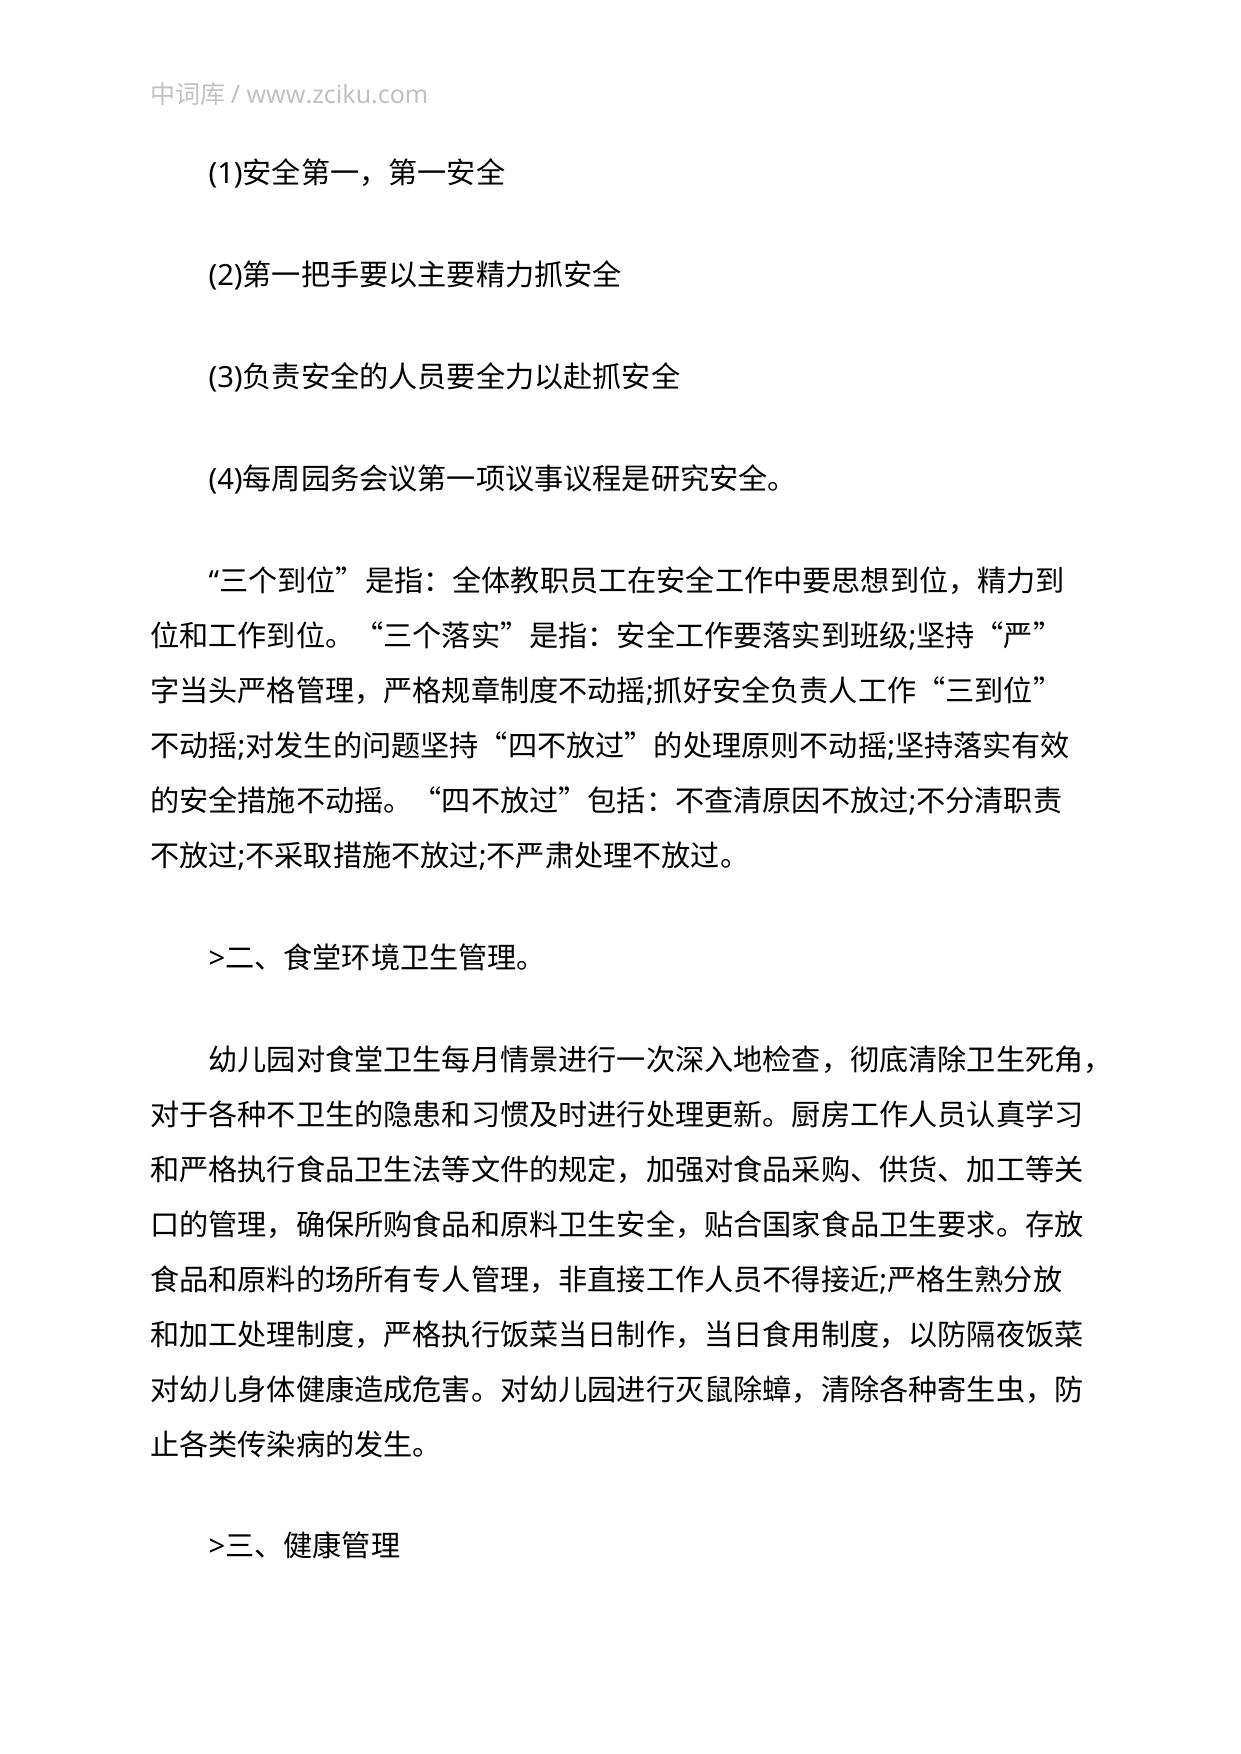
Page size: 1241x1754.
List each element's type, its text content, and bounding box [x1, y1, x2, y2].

text (4)每周园务会议第一项议事议程是研究安全。 [150, 456, 1090, 498]
text (1)安全第一，第一安全 [150, 150, 1090, 192]
text (2)第一把手要以主要精力抓安全 [150, 252, 1090, 294]
text >三、健康管理 [150, 1523, 1090, 1565]
text >二、食堂环境卫生管理。 [150, 935, 1090, 977]
text (3)负责安全的人员要全力以赴抓安全 [150, 354, 1090, 396]
text 幼儿园对食堂卫生每月情景进行一次深入地检查，彻底清除卫生死角，对于各种不卫生的隐患和习惯及时进行处理更新。厨房工作人员认真学习和严格执行食品卫生法等文件的规定，加强对食品采购、供货、加工等关口的管理，确保所购食品和原料卫生安全，贴合国家食品卫生要求。存放食品和原料的场所有专人管理，非直接工作人员不得接近;严格生熟分放和加工处理制度，严格执行饭菜当日制作，当日食用制度，以防隔夜饭菜对幼儿身体健康造成危害。对幼儿园进行灭鼠除蟑，清除各种寄生虫，防止各类传染病的发生。 [150, 1037, 1090, 1463]
text “三个到位”是指：全体教职员工在安全工作中要思想到位，精力到位和工作到位。“三个落实”是指：安全工作要落实到班级;坚持“严”字当头严格管理，严格规章制度不动摇;抓好安全负责人工作“三到位”不动摇;对发生的问题坚持“四不放过”的处理原则不动摇;坚持落实有效的安全措施不动摇。“四不放过”包括：不查清原因不放过;不分清职责不放过;不采取措施不放过;不严肃处理不放过。 [150, 558, 1090, 875]
